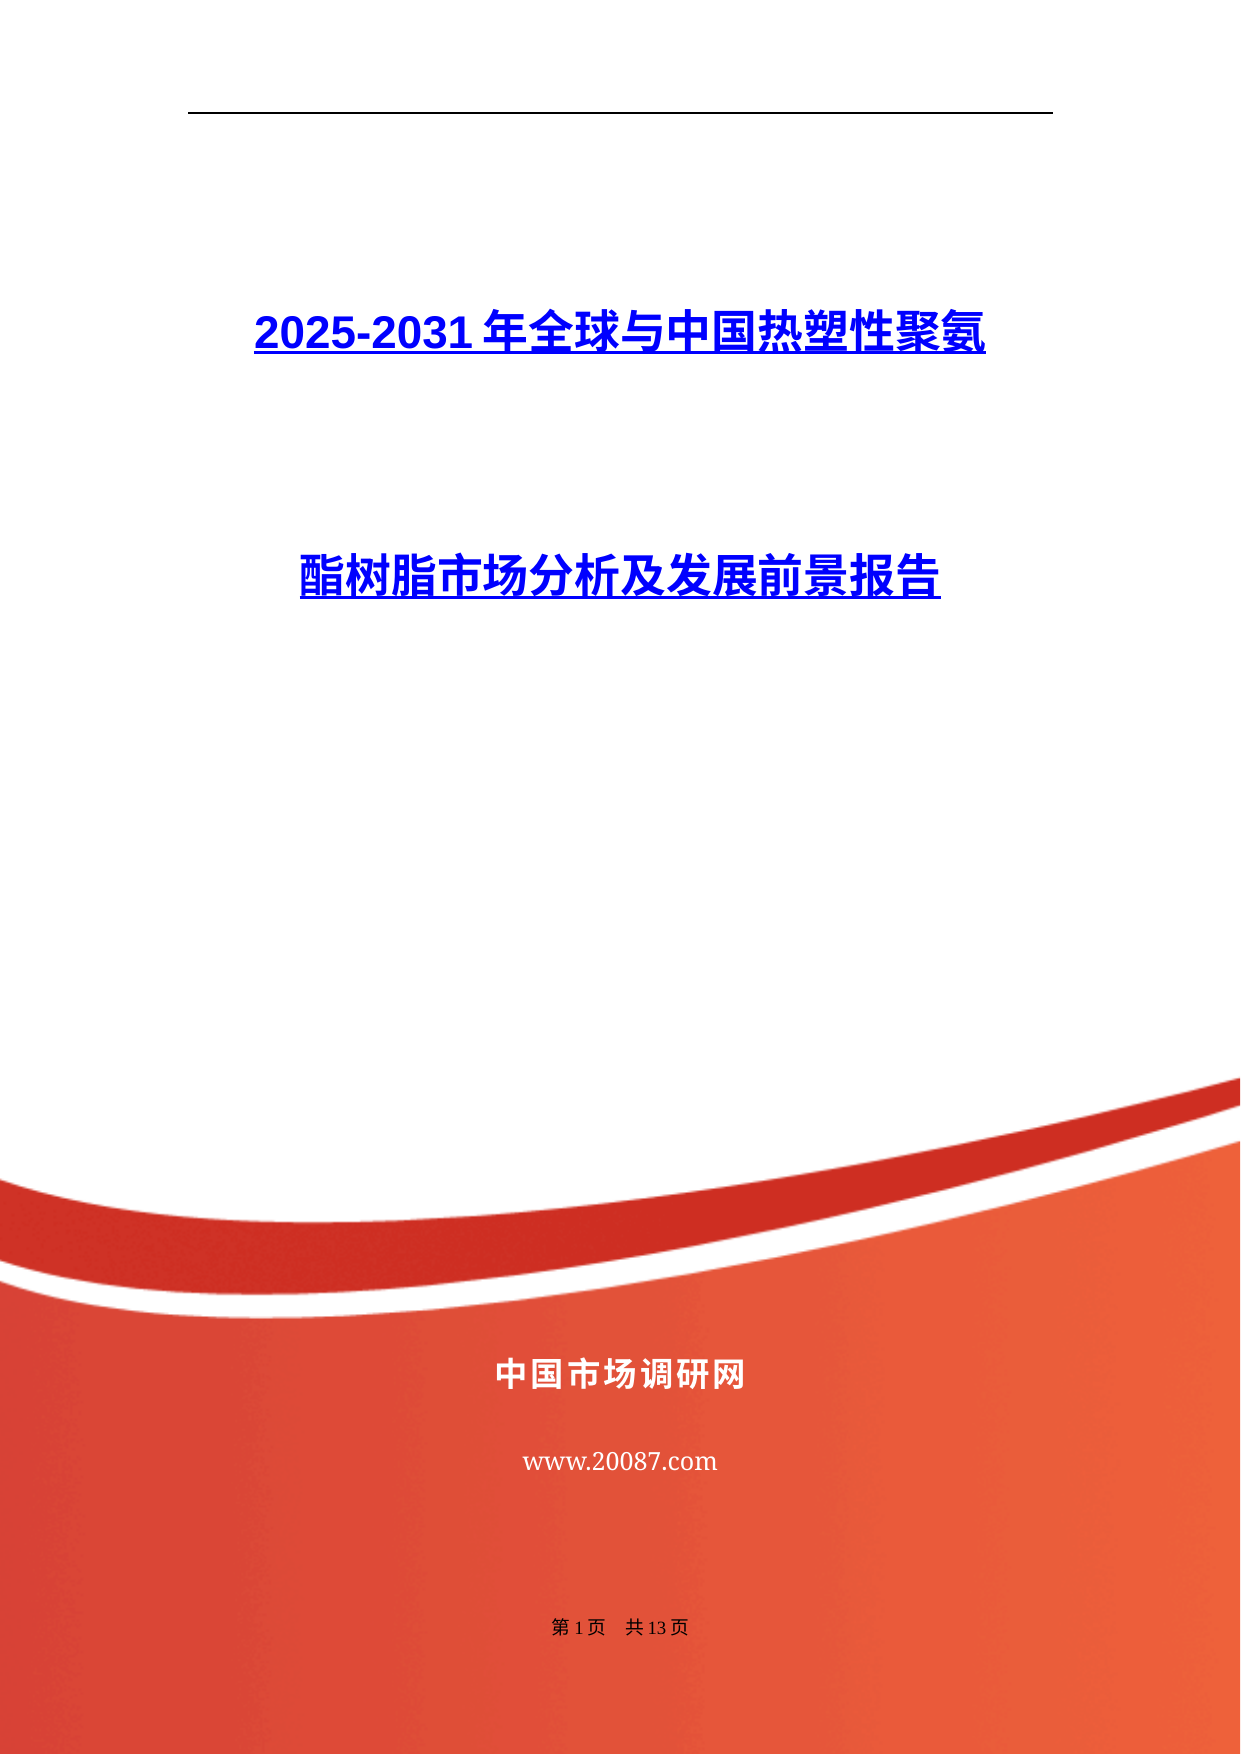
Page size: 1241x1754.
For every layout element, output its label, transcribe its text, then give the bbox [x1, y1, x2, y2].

subtitle 中国市场调研网 [187, 1339, 1053, 1404]
table_header 2025-2031年全球与中国热塑性聚氨酯树脂市场分析及发展前景报告 [188, 207, 1053, 773]
picture [0, 1006, 1241, 1754]
text www.20087.com [187, 1428, 1053, 1493]
